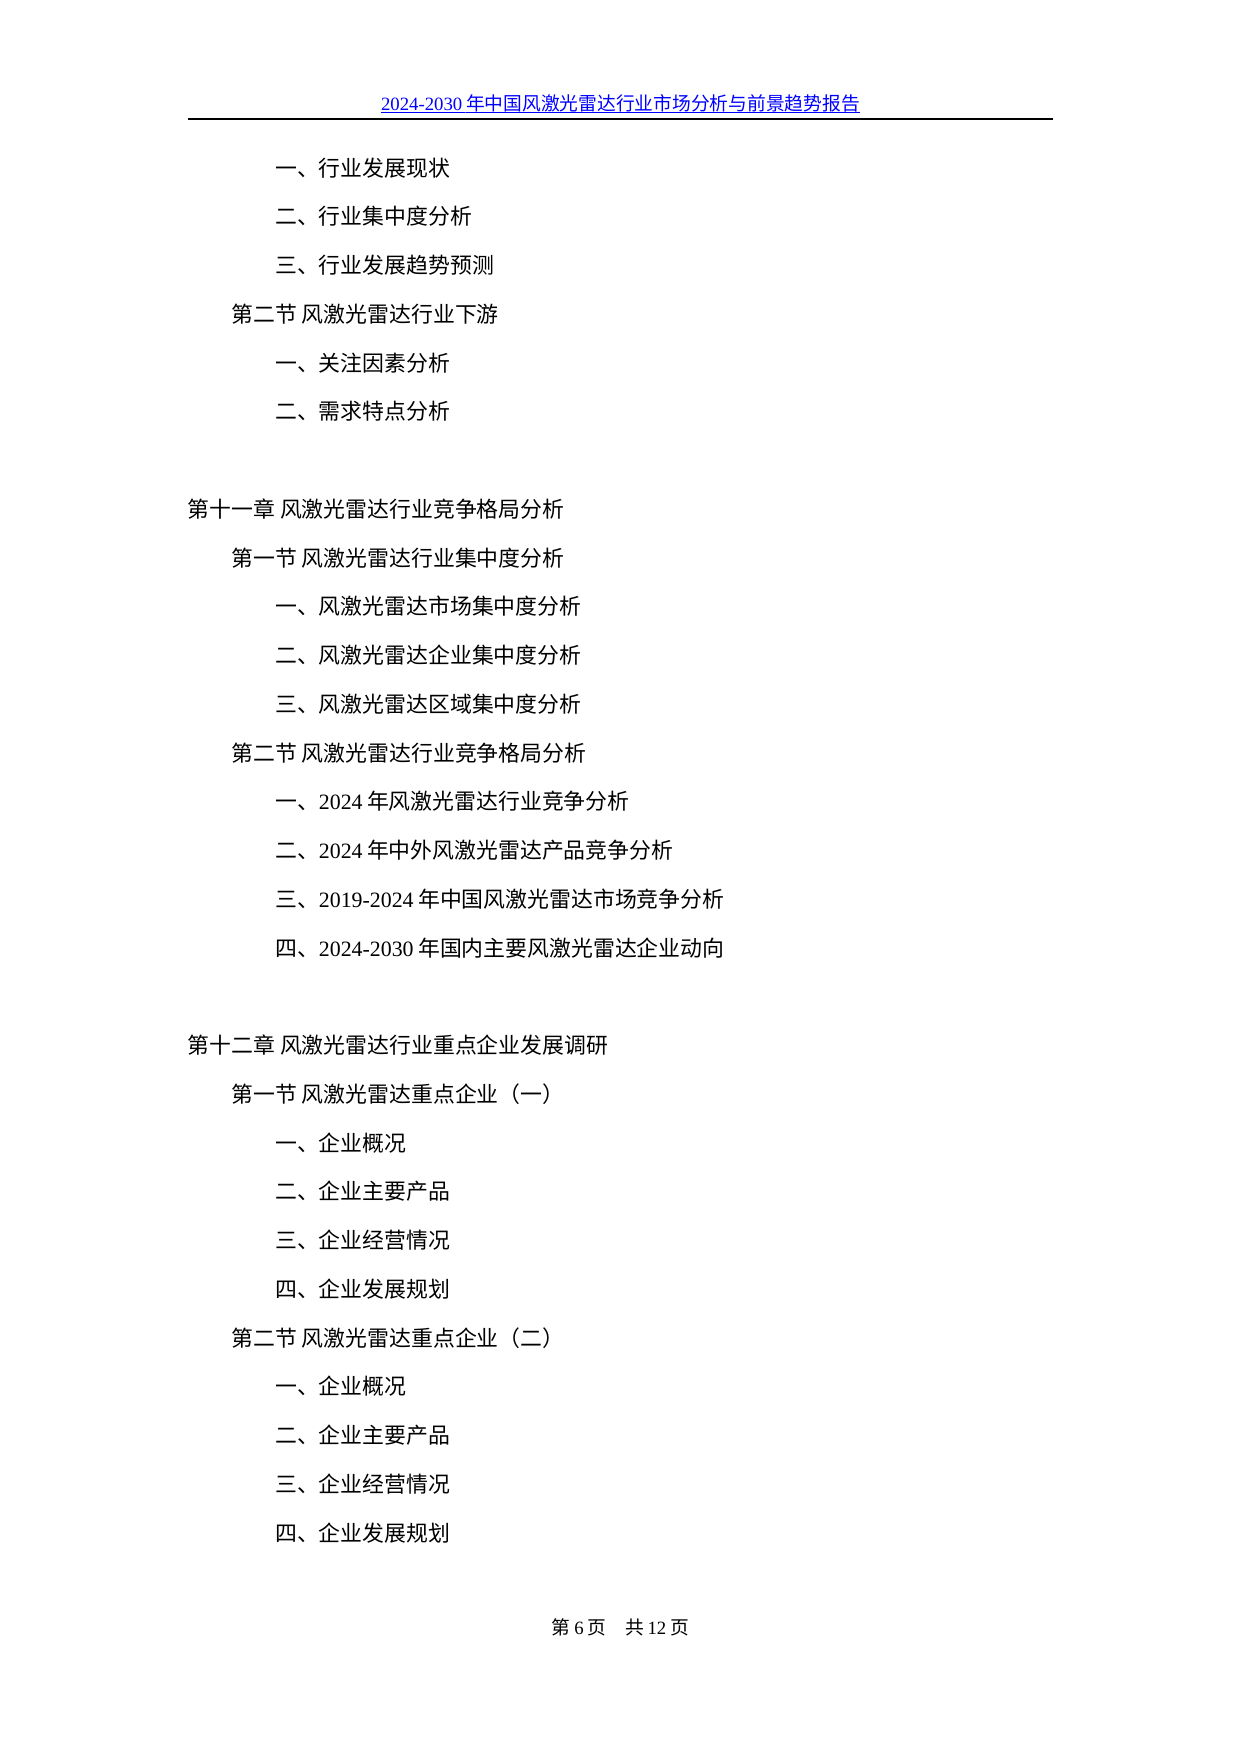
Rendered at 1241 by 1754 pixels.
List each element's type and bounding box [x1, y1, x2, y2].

text [187, 150, 1053, 1548]
